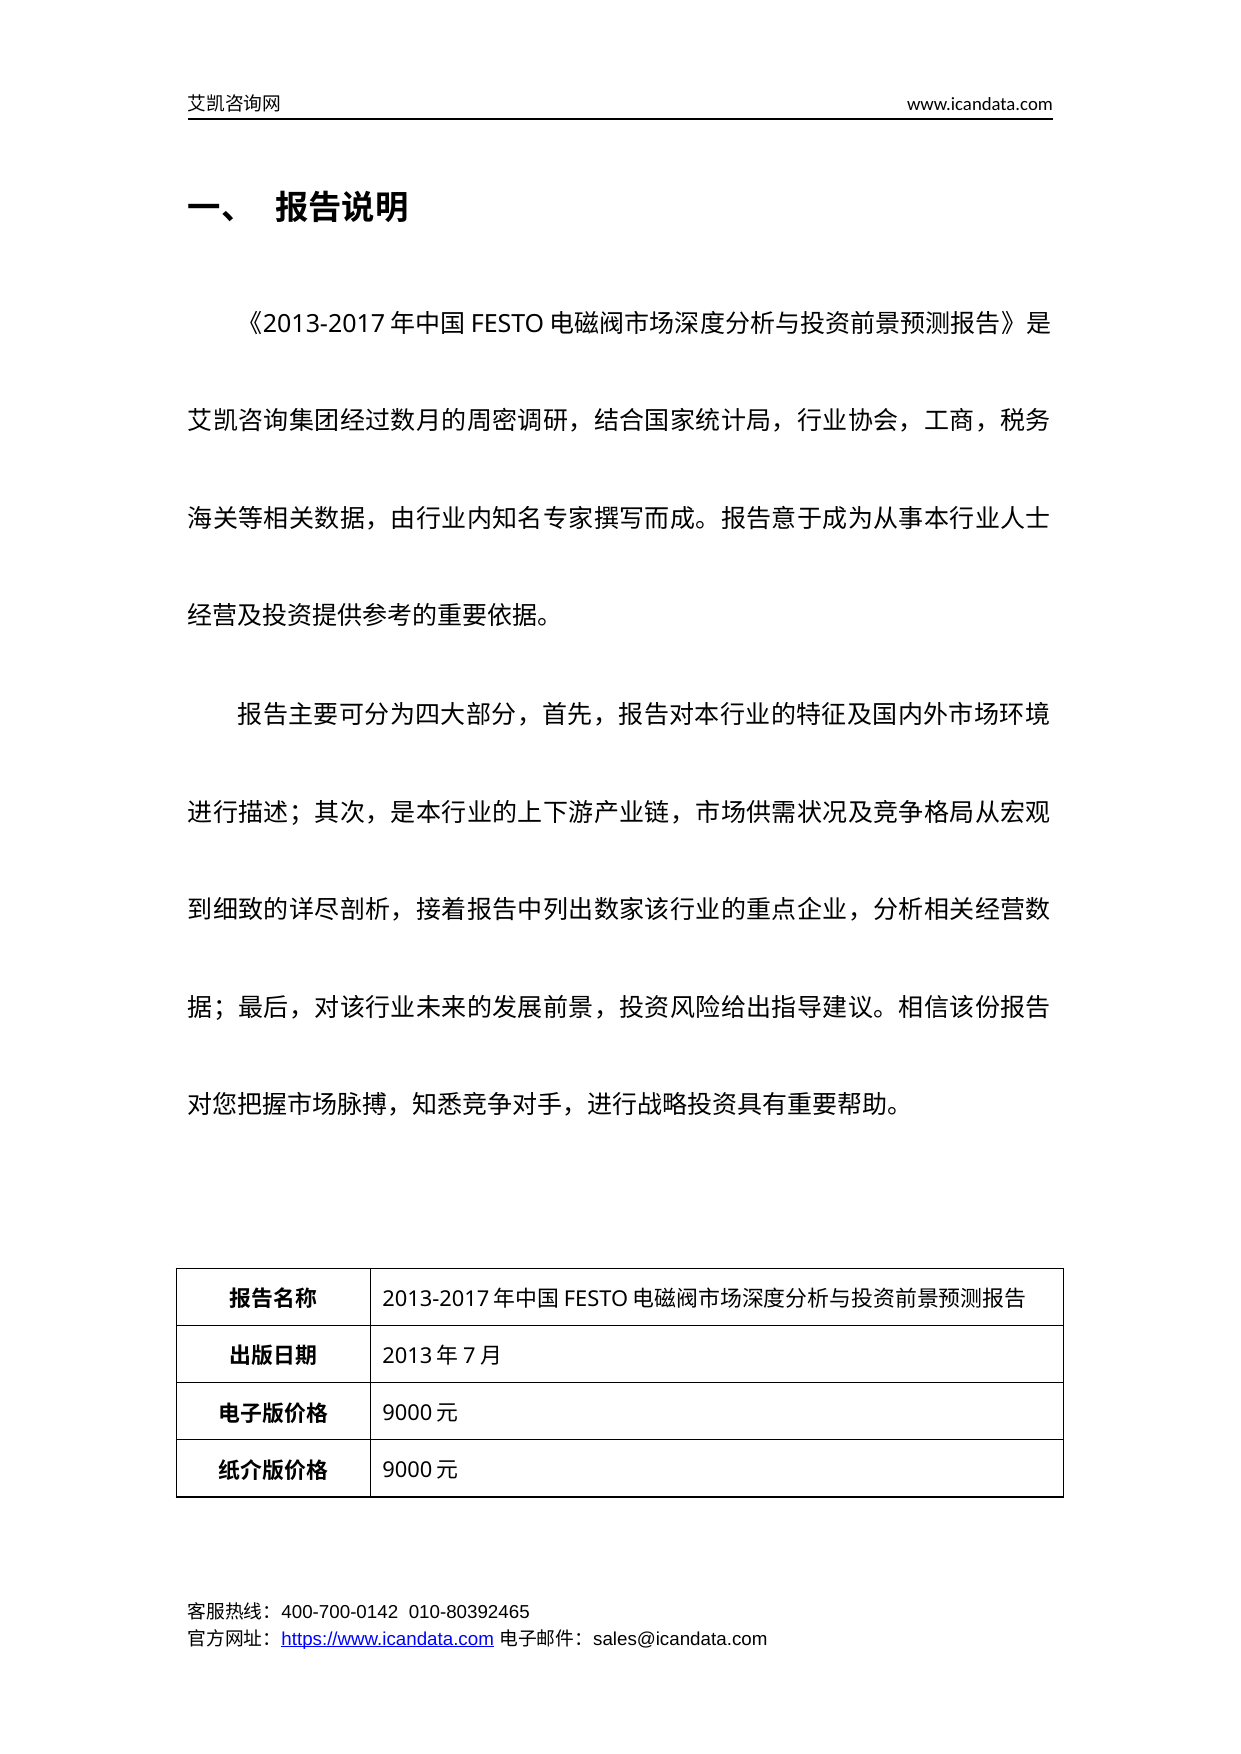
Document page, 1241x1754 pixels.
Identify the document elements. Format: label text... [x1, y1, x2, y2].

table_header 2013-2017年中国FESTO电磁阀市场深度分析与投资前景预测报告 [371, 1269, 1063, 1325]
table_header 报告名称 [177, 1269, 370, 1325]
table_cell 出版日期 [177, 1326, 370, 1382]
table_cell 纸介版价格 [177, 1440, 370, 1496]
text 《2013-2017年中国FESTO电磁阀市场深度分析与投资前景预测报告》是艾凯咨询集团经过数月的周密调研，结合国家统计局，行业协会，工商，税务海关等相关数据，由行业内知名专家撰写而成。报告意于成为从事本行业人士经营及投资提供参考的重要依据。 [187, 289, 1053, 646]
text 报告主要可分为四大部分，首先，报告对本行业的特征及国内外市场环境进行描述；其次，是本行业的上下游产业链，市场供需状况及竞争格局从宏观到细致的详尽剖析，接着报告中列出数家该行业的重点企业，分析相关经营数据；最后，对该行业未来的发展前景，投资风险给出指导建议。相信该份报告对您把握市场脉搏，知悉竞争对手，进行战略投资具有重要帮助。 [187, 681, 1053, 1136]
table_cell 电子版价格 [177, 1383, 370, 1439]
table_cell 9000元 [371, 1440, 1063, 1496]
table_cell 9000元 [371, 1383, 1063, 1439]
table_cell 2013年7月 [371, 1326, 1063, 1382]
subtitle 报告说明 [187, 172, 1053, 237]
